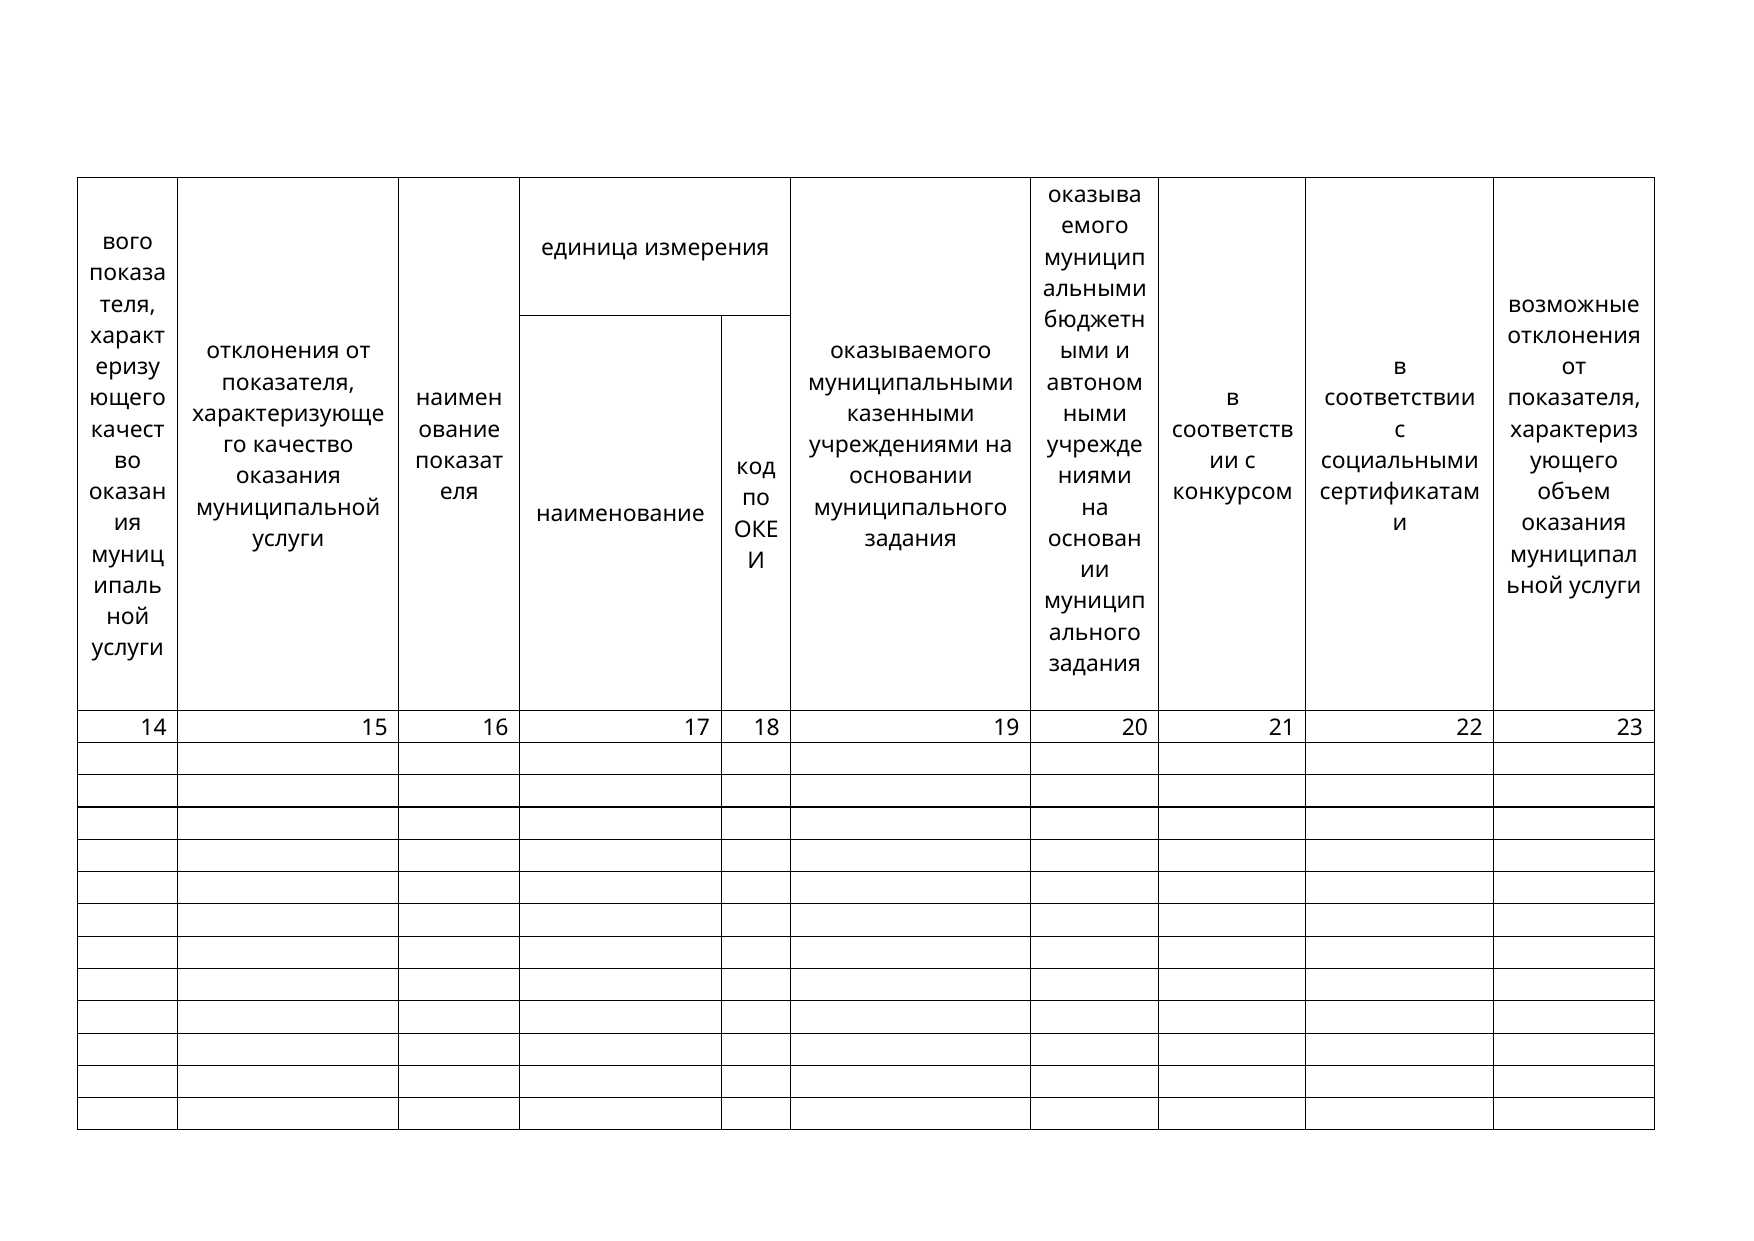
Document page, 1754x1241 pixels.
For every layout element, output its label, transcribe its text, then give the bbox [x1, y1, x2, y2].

table_cell [178, 1001, 398, 1032]
table_cell [1159, 872, 1305, 903]
table_cell [1159, 808, 1305, 839]
table_cell [1494, 743, 1654, 774]
table_cell [520, 937, 721, 968]
table_cell [1494, 872, 1654, 903]
table_cell [1159, 1001, 1305, 1032]
table_cell [178, 1098, 398, 1129]
table_cell [520, 1098, 721, 1129]
table_cell [178, 808, 398, 839]
table_cell [78, 1098, 177, 1129]
table_cell оказываемого муниципальными казенными учреждениями на основании муниципального задания [791, 178, 1030, 709]
table_cell [791, 808, 1030, 839]
table_cell [722, 1066, 790, 1097]
table_cell [1306, 1034, 1493, 1065]
table_cell [178, 1066, 398, 1097]
table_cell [1494, 904, 1654, 936]
table_cell 14 [78, 711, 177, 742]
table_cell [1031, 904, 1158, 936]
table_cell код по ОКЕИ [722, 316, 790, 709]
table_cell [399, 904, 519, 936]
table_cell [1306, 872, 1493, 903]
table_cell [791, 1066, 1030, 1097]
table_cell [1494, 775, 1654, 806]
table_cell [399, 840, 519, 871]
table_cell [1306, 1001, 1493, 1032]
table_cell [791, 904, 1030, 936]
table_cell [722, 808, 790, 839]
table_cell [78, 872, 177, 903]
table_cell [722, 937, 790, 968]
table_cell [1031, 1001, 1158, 1032]
table_cell [399, 969, 519, 1000]
table_cell единица измерения [520, 178, 790, 315]
table_cell [791, 775, 1030, 806]
table_cell [520, 840, 721, 871]
table_cell [399, 743, 519, 774]
table_cell [1306, 775, 1493, 806]
table_cell [1159, 775, 1305, 806]
table_cell [791, 969, 1030, 1000]
table_cell [1031, 743, 1158, 774]
table_cell [78, 937, 177, 968]
table_cell [78, 969, 177, 1000]
table_cell в соответствии с социальными сертификатами [1306, 178, 1493, 709]
table_cell [399, 937, 519, 968]
table_cell [722, 1001, 790, 1032]
table_cell [178, 969, 398, 1000]
table_cell [791, 1001, 1030, 1032]
table_cell [791, 1098, 1030, 1129]
table_cell 16 [399, 711, 519, 742]
table_cell [520, 872, 721, 903]
table_cell [399, 1034, 519, 1065]
table_cell [1306, 743, 1493, 774]
table_cell [178, 1034, 398, 1065]
table_cell [722, 775, 790, 806]
table_cell [1031, 1034, 1158, 1065]
table_cell [399, 808, 519, 839]
table_cell [1494, 808, 1654, 839]
table_cell [1494, 937, 1654, 968]
table_cell [399, 1066, 519, 1097]
table_cell наименование показателя [399, 178, 519, 709]
table_cell наименование [520, 316, 721, 709]
table_cell [722, 904, 790, 936]
table_cell [1159, 743, 1305, 774]
table_cell 17 [520, 711, 721, 742]
table_cell [791, 840, 1030, 871]
table_cell [399, 1001, 519, 1032]
table_cell [178, 937, 398, 968]
table_cell [399, 872, 519, 903]
table_cell [1494, 969, 1654, 1000]
table_cell [78, 1001, 177, 1032]
table_cell [722, 872, 790, 903]
table_cell [1031, 937, 1158, 968]
table_cell [399, 1098, 519, 1129]
table_cell [722, 1034, 790, 1065]
table_cell 20 [1031, 711, 1158, 742]
table_cell [520, 1001, 721, 1032]
table_cell [1494, 1066, 1654, 1097]
table_cell [178, 840, 398, 871]
table_cell [1159, 1034, 1305, 1065]
table_cell 21 [1159, 711, 1305, 742]
table_cell 22 [1306, 711, 1493, 742]
table_cell [78, 1066, 177, 1097]
table_cell оказываемого муниципальными бюджетными и автономными учреждениями на основании муниципального задания [1031, 178, 1158, 709]
table_cell [178, 904, 398, 936]
table_cell [78, 808, 177, 839]
table_cell 18 [722, 711, 790, 742]
table_cell в соответствии с конкурсом [1159, 178, 1305, 709]
table_cell [1031, 1098, 1158, 1129]
table_cell [1031, 969, 1158, 1000]
table_cell [791, 937, 1030, 968]
table_cell [1494, 1098, 1654, 1129]
table_cell 19 [791, 711, 1030, 742]
table_cell [791, 872, 1030, 903]
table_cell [1494, 178, 1654, 709]
table_cell [1494, 840, 1654, 871]
table_cell [1306, 1066, 1493, 1097]
table_cell [1306, 904, 1493, 936]
table_cell [722, 840, 790, 871]
table_cell [1159, 1098, 1305, 1129]
table_cell [1306, 937, 1493, 968]
table_cell [78, 904, 177, 936]
table_cell [1494, 1034, 1654, 1065]
table_cell [1159, 904, 1305, 936]
table_cell [520, 775, 721, 806]
table_cell [791, 743, 1030, 774]
table_cell [1159, 840, 1305, 871]
table_cell [78, 743, 177, 774]
table_cell [178, 872, 398, 903]
table_cell [1306, 969, 1493, 1000]
table_cell [178, 743, 398, 774]
table_cell [1306, 1098, 1493, 1129]
table_cell 15 [178, 711, 398, 742]
table_cell [1031, 840, 1158, 871]
table_cell [1306, 840, 1493, 871]
table_cell [78, 1034, 177, 1065]
table_cell [1159, 1066, 1305, 1097]
table_cell [520, 1034, 721, 1065]
table_cell [791, 1034, 1030, 1065]
table_cell [722, 1098, 790, 1129]
table_cell [78, 775, 177, 806]
table_cell [722, 743, 790, 774]
table_cell [520, 743, 721, 774]
table_cell [1306, 808, 1493, 839]
table_cell [1159, 937, 1305, 968]
table_cell [520, 904, 721, 936]
table_cell [520, 969, 721, 1000]
table_cell [178, 775, 398, 806]
table_cell [1031, 775, 1158, 806]
table_cell [520, 1066, 721, 1097]
table_cell [1031, 872, 1158, 903]
table_cell 23 [1494, 711, 1654, 742]
table_cell [1031, 808, 1158, 839]
table_cell [520, 808, 721, 839]
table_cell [78, 178, 177, 709]
table_cell [1031, 1066, 1158, 1097]
table_cell [1159, 969, 1305, 1000]
table_cell [78, 840, 177, 871]
table_cell [722, 969, 790, 1000]
table_cell [399, 775, 519, 806]
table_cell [178, 178, 398, 709]
table_cell [1494, 1001, 1654, 1032]
